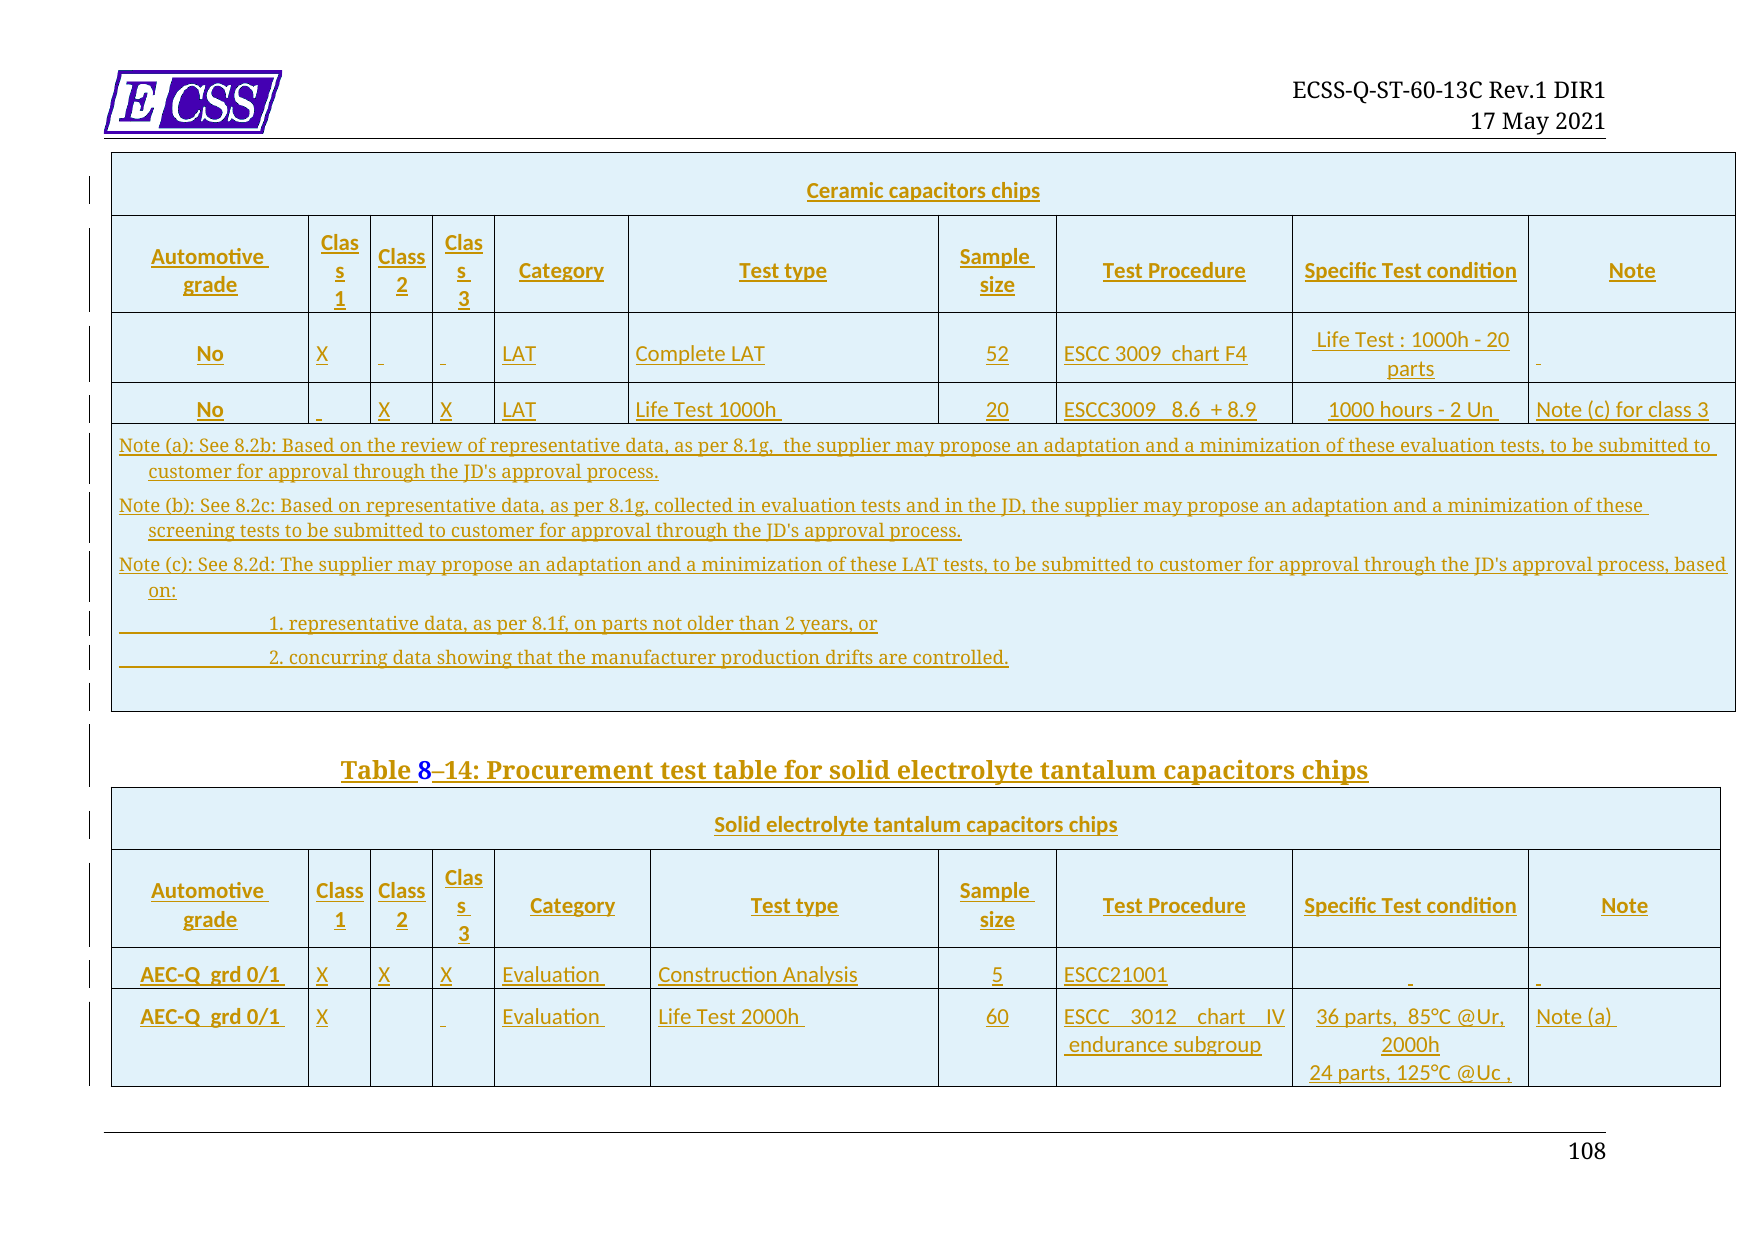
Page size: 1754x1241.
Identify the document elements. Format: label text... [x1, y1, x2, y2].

text 82 [103, 753, 1606, 787]
picture [103, 70, 283, 134]
